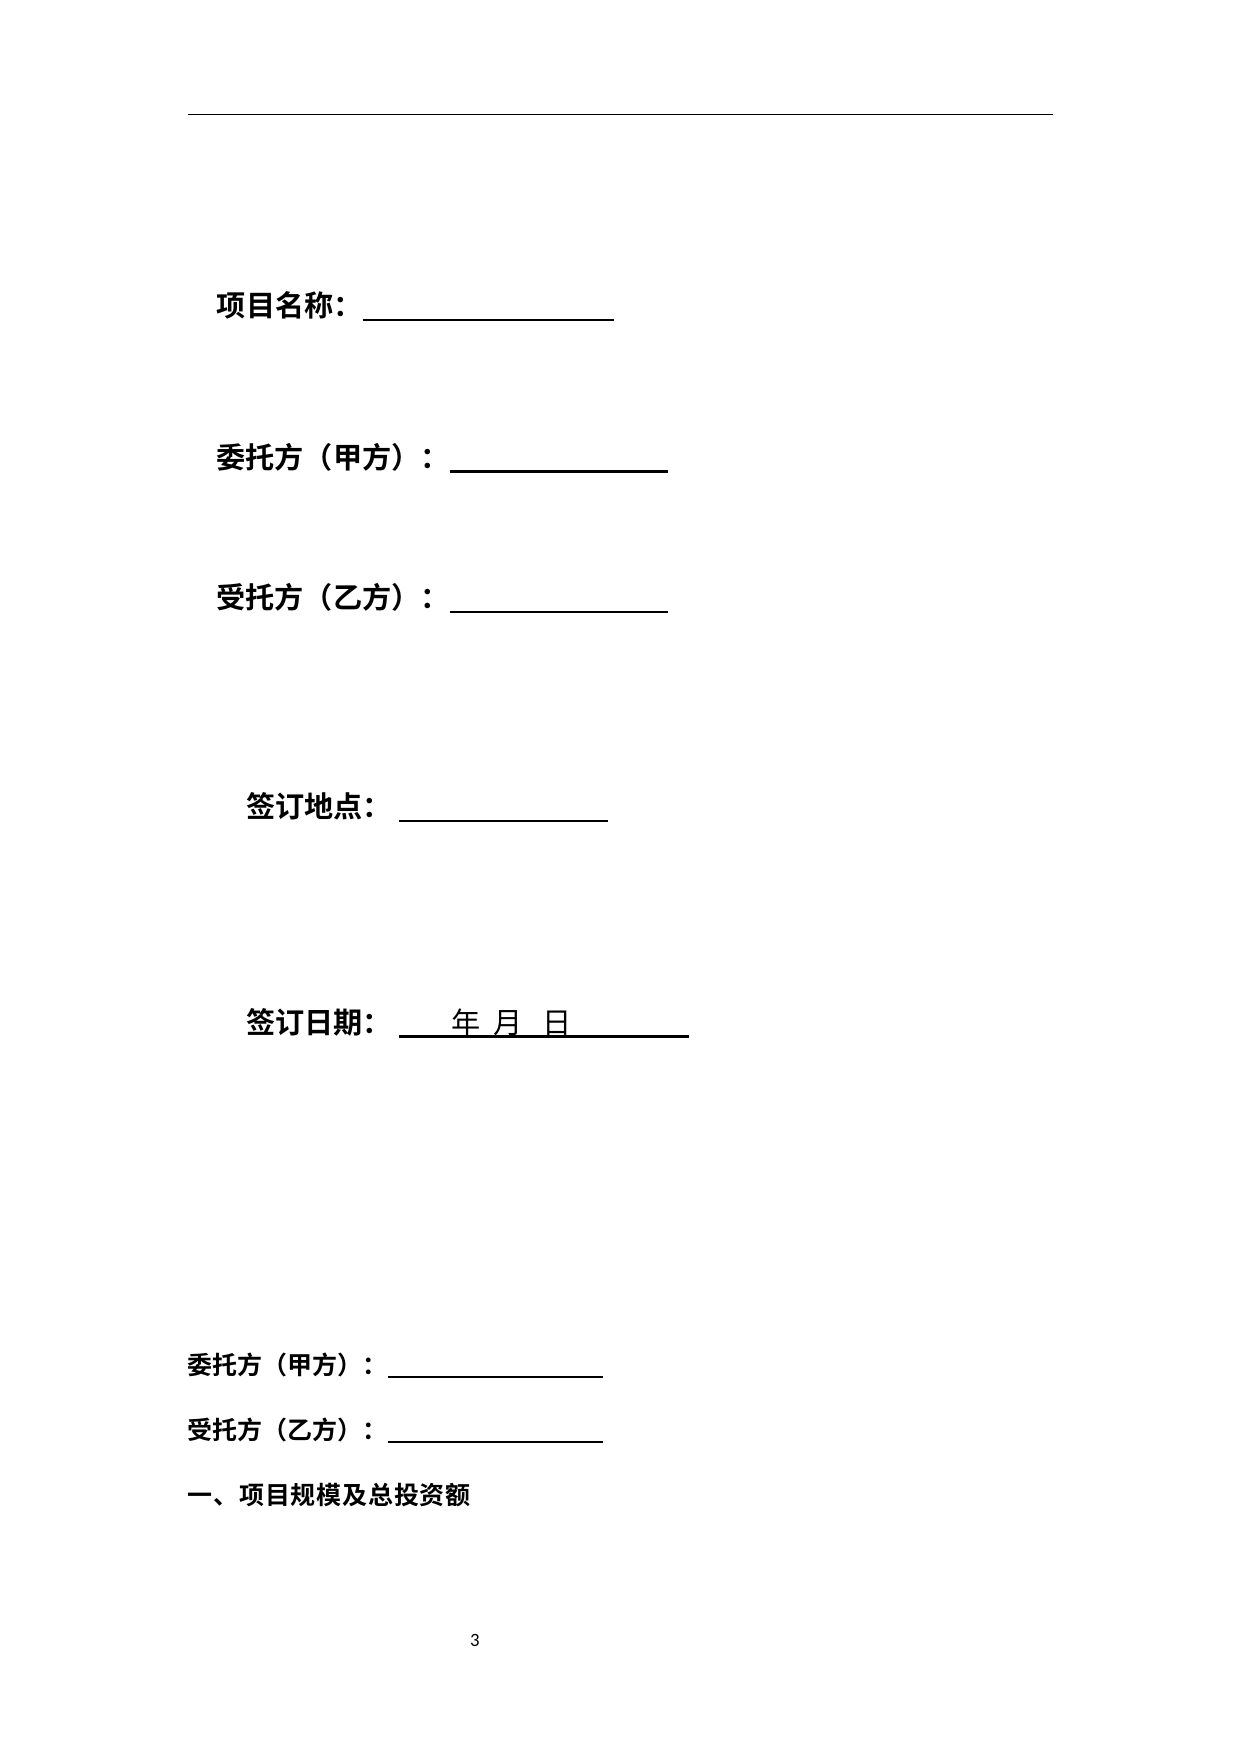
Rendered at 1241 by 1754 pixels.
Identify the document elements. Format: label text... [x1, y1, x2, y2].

text 委托方（甲方）： [187, 434, 1053, 476]
text 签订日期： 年 月 日 [187, 999, 1053, 1042]
text 受托方（乙方）： [187, 1396, 1053, 1461]
text 项目名称： [217, 271, 1053, 336]
list 项目规模及总投资额 [187, 1461, 1053, 1526]
text 签订地点： [187, 784, 1053, 826]
text 受托方（乙方）： [187, 574, 1053, 617]
text 委托方（甲方）： [187, 1331, 1053, 1396]
